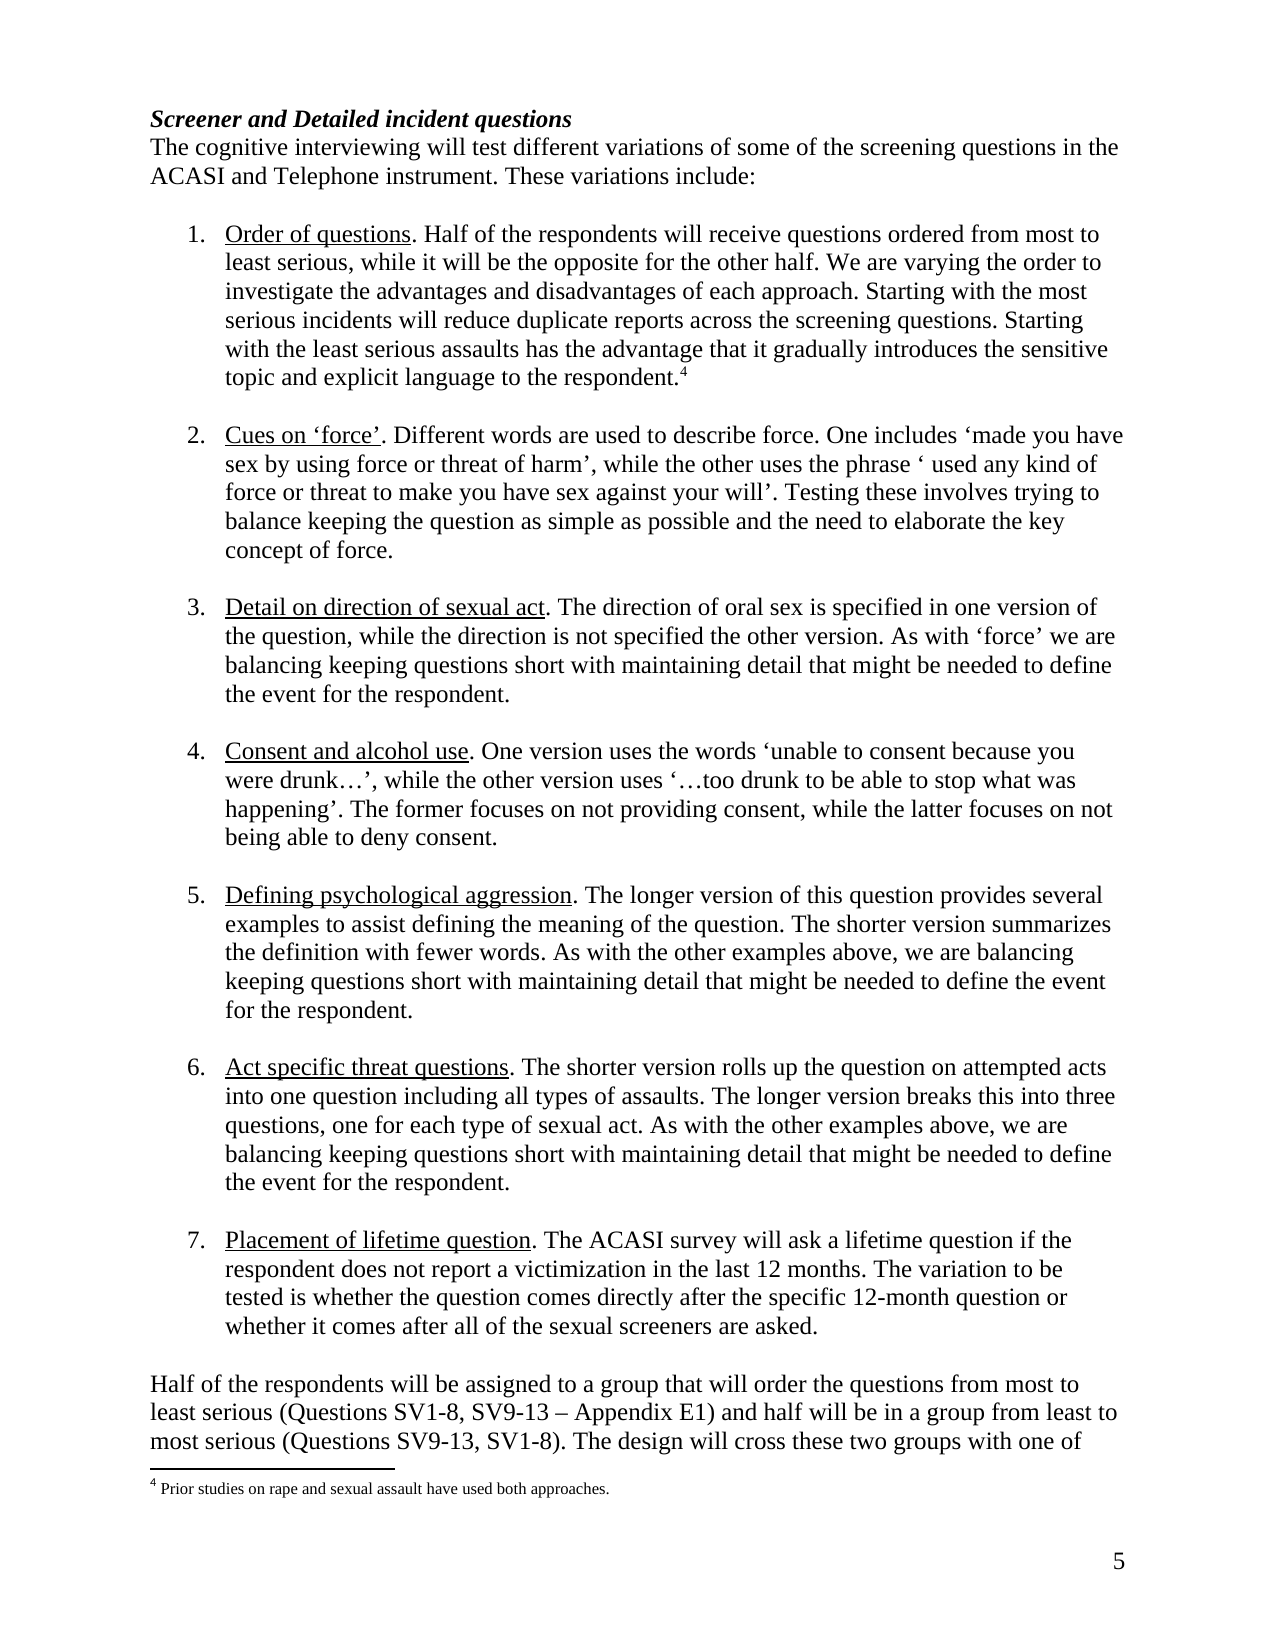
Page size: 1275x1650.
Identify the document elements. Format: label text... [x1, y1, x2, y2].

text 1. Order of questions. Half of the respondents will receive questions ordered from most to least serious, while it will be the opposite for the other half. We are varying the order to investigate the advantages and disadvantages of each approach. Starting with the most serious incidents will reduce duplicate reports across the screening questions. Starting with the least serious assaults has the advantage that it gradually introduces the sensitive topic and explicit language to the respondent. [187, 219, 1125, 391]
text The cognitive interviewing will test different variations of some of the screening questions in the ACASI and Telephone instrument. These variations include: [150, 132, 1125, 190]
text 2. Cues on ‘force’. Different words are used to describe force. One includes ‘made you have sex by using force or threat of harm’, while the other uses the phrase ‘ used any kind of force or threat to make you have sex against your will’. Testing these involves trying to balance keeping the question as simple as possible and the need to elaborate the key concept of force. [187, 420, 1125, 564]
text 3. Detail on direction of sexual act. The direction of oral sex is specified in one version of the question, while the direction is not specified the other version. As with ‘force’ we are balancing keeping questions short with maintaining detail that might be needed to define the event for the respondent. [187, 592, 1125, 707]
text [150, 1369, 1125, 1455]
text Screener and Detailed incident questions [150, 104, 1125, 132]
text 5. Defining psychological aggression. The longer version of this question provides several examples to assist defining the meaning of the question. The shorter version summarizes the definition with fewer words. As with the other examples above, we are balancing keeping questions short with maintaining detail that might be needed to define the event for the respondent. [187, 880, 1125, 1024]
text 7. Placement of lifetime question. The ACASI survey will ask a lifetime question if the respondent does not report a victimization in the last 12 months. The variation to be tested is whether the question comes directly after the specific 12-month question or whether it comes after all of the sexual screeners are asked. [187, 1225, 1125, 1340]
text 6. Act specific threat questions. The shorter version rolls up the question on attempted acts into one question including all types of assaults. The longer version breaks this into three questions, one for each type of sexual act. As with the other examples above, we are balancing keeping questions short with maintaining detail that might be needed to define the event for the respondent. [187, 1052, 1125, 1196]
text 4. Consent and alcohol use. One version uses the words ‘unable to consent because you were drunk…’, while the other version uses ‘…too drunk to be able to stop what was happening’. The former focuses on not providing consent, while the latter focuses on not being able to deny consent. [187, 736, 1125, 851]
